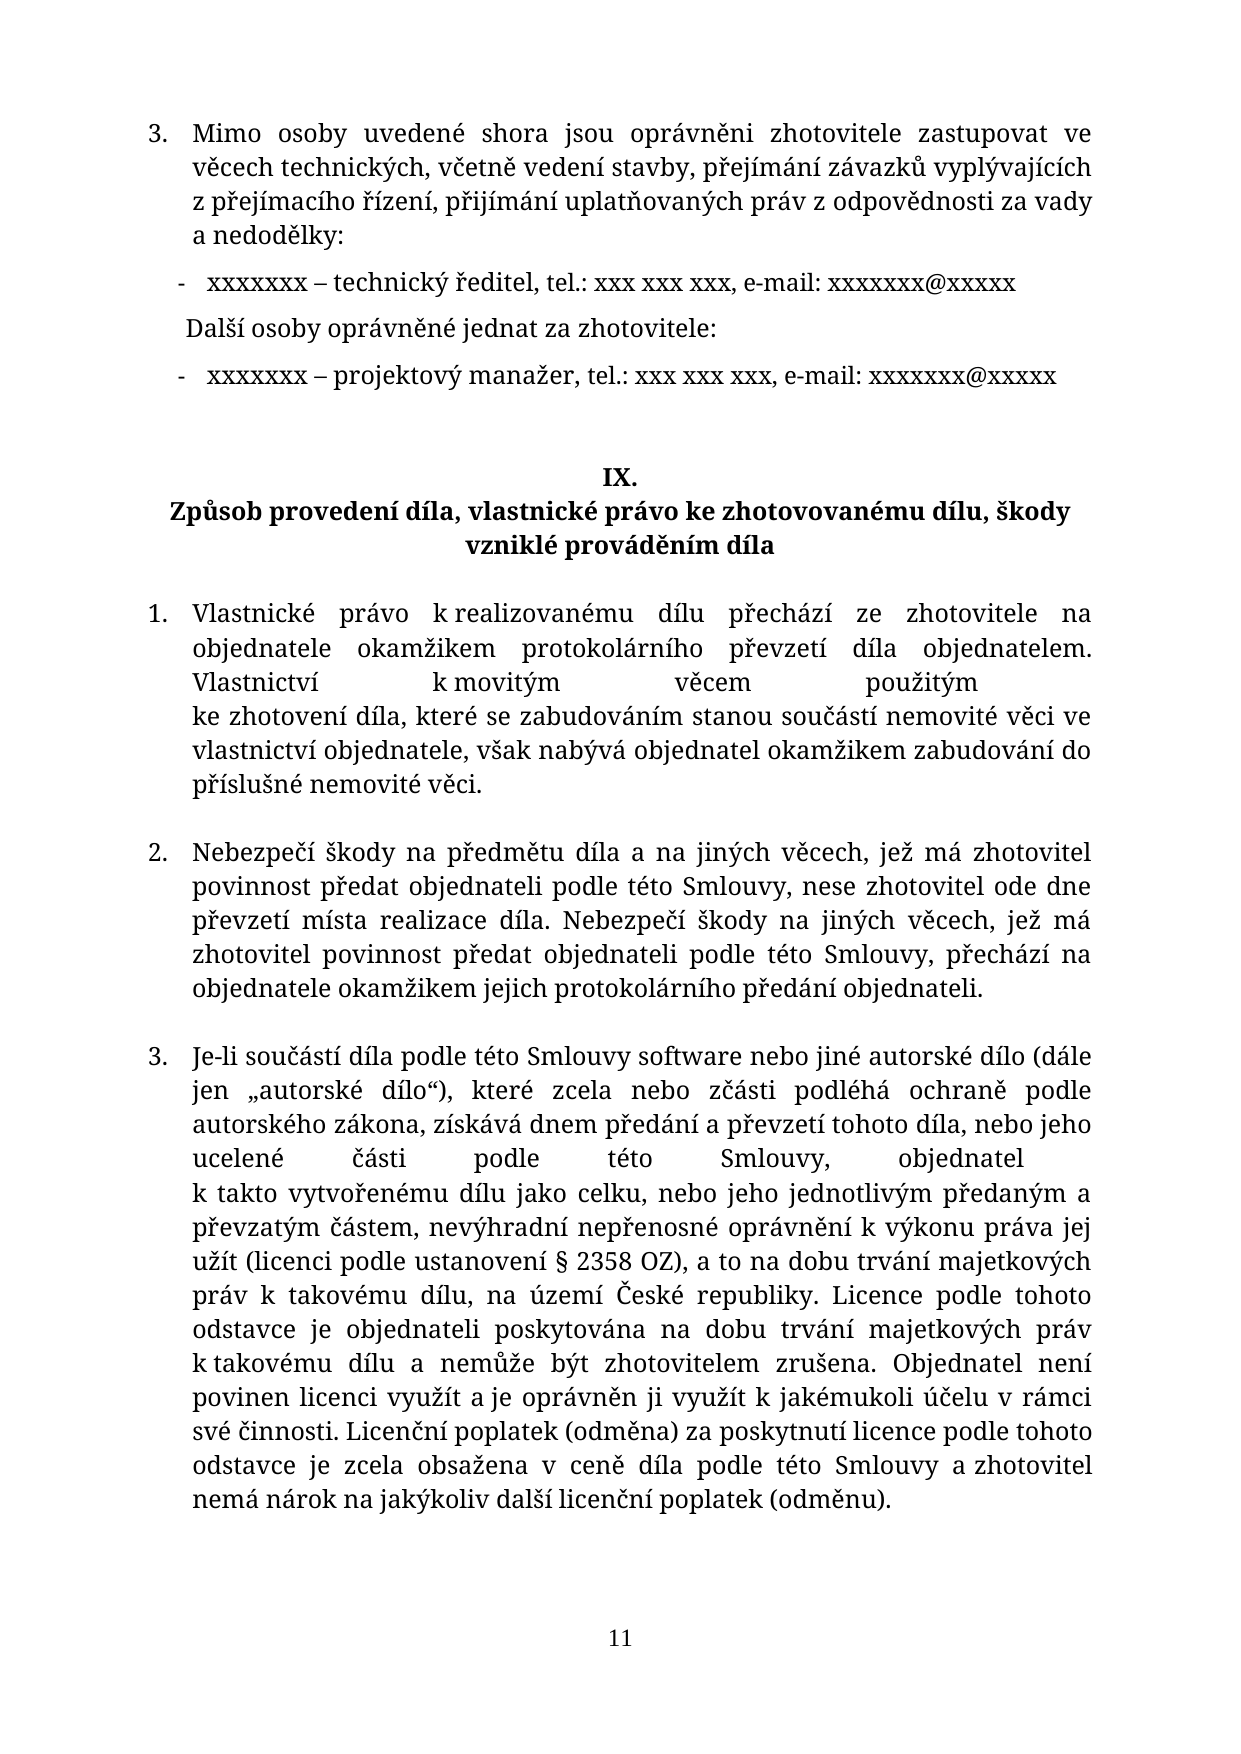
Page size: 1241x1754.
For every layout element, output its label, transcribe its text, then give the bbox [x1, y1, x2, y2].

text 2. Nebezpečí škody na předmětu díla a na jiných věcech, jež má zhotovitel povinnost předat objednateli podle této Smlouvy, nese zhotovitel ode dne převzetí místa realizace díla. Nebezpečí škody na jiných věcech, jež má zhotovitel povinnost předat objednateli podle této Smlouvy, přechází na objednatele okamžikem jejich protokolárního předání objednateli. [148, 834, 1093, 1005]
list Mimo osoby uvedené shora jsou oprávněni zhotovitele zastupovat ve věcech technických, včetně vedení stavby, přejímání závazků vyplývajících z přejímacího řízení, přijímání uplatňovaných práv z odpovědnosti za vady a nedodělky: [148, 116, 1093, 252]
text 1. Vlastnické právo k realizovanému dílu přechází ze zhotovitele na objednatele okamžikem protokolárního převzetí díla objednatelem. Vlastnictví k movitým věcem použitým ke zhotovení díla, které se zabudováním stanou součástí nemovité věci ve vlastnictví objednatele, však nabývá objednatel okamžikem zabudování do příslušné nemovité věci. [148, 596, 1093, 801]
text Další osoby oprávněné jednat za zhotovitele: [185, 311, 1093, 345]
list xxxxxxx – technický ředitel, tel.: xxx xxx xxx, e-mail: xxxxxxx@xxxxx [177, 264, 1093, 299]
text IX. [148, 460, 1093, 494]
text Způsob provedení díla, vlastnické právo ke zhotovovanému dílu, škody vzniklé prováděním díla [148, 494, 1093, 562]
text 3. Je-li součástí díla podle této Smlouvy software nebo jiné autorské dílo (dále jen „autorské dílo“), které zcela nebo zčásti podléhá ochraně podle autorského zákona, získává dnem předání a převzetí tohoto díla, nebo jeho ucelené části podle této Smlouvy, objednatel k takto vytvořenému dílu jako celku, nebo jeho jednotlivým předaným a převzatým částem, nevýhradní nepřenosné oprávnění k výkonu práva jej užít (licenci podle ustanovení § 2358 OZ), a to na dobu trvání majetkových práv k takovému dílu, na území České republiky. Licence podle tohoto odstavce je objednateli poskytována na dobu trvání majetkových práv k takovému dílu a nemůže být zhotovitelem zrušena. Objednatel není povinen licenci využít a je oprávněn ji využít k jakémukoli účelu v rámci své činnosti. Licenční poplatek (odměna) za poskytnutí licence podle tohoto odstavce je zcela obsažena v ceně díla podle této Smlouvy a zhotovitel nemá nárok na jakýkoliv další licenční poplatek (odměnu). [148, 1039, 1093, 1516]
list xxxxxxx – projektový manažer, tel.: xxx xxx xxx, e-mail: xxxxxxx@xxxxx [177, 358, 1093, 392]
